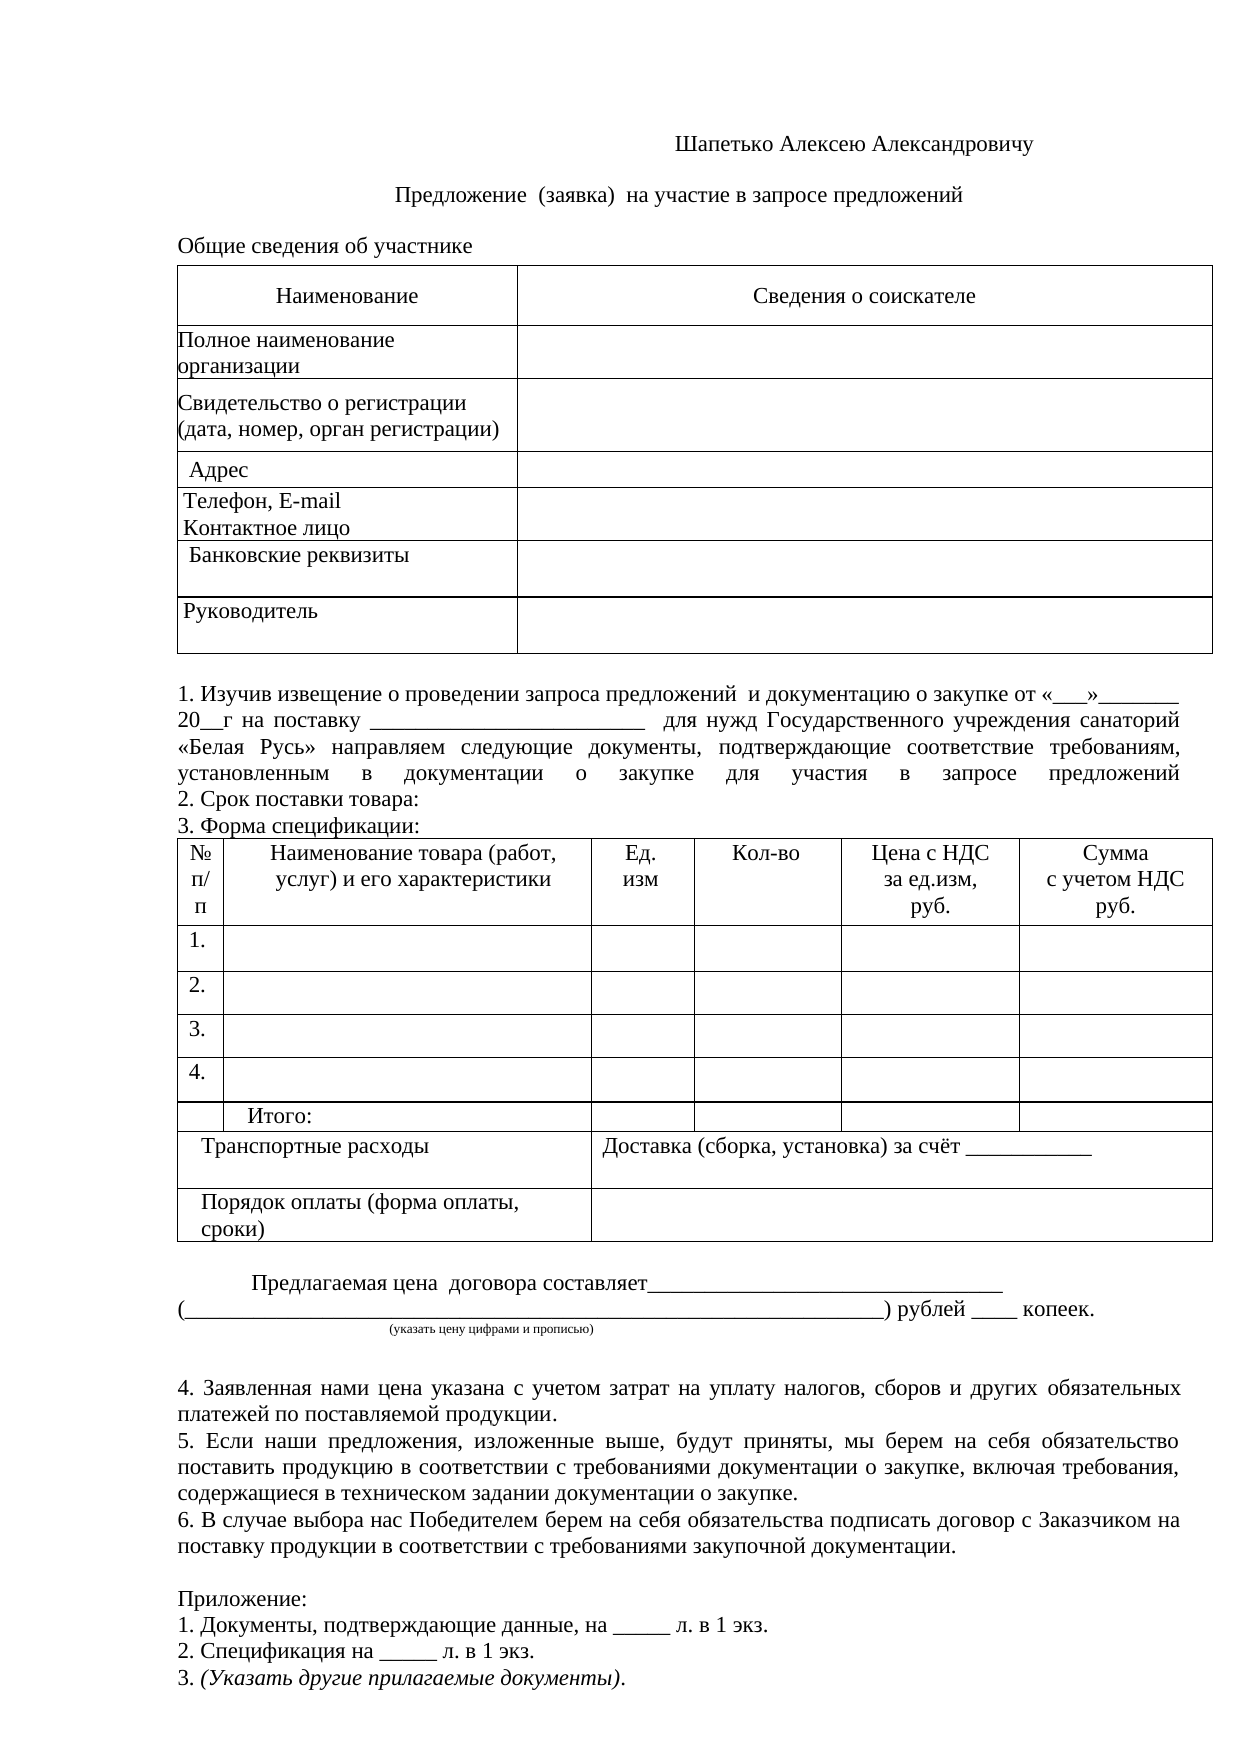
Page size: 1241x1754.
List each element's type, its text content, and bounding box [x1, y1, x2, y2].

text 4. Заявленная нами цена указана с учетом затрат на уплату налогов, сборов и других обязательных платежей по поставляемой продукции. [177, 1374, 1181, 1427]
table_cell [592, 972, 694, 1013]
table_cell [592, 926, 694, 971]
table_header Ед. изм [592, 839, 694, 925]
table_header Наименование товара (работ, услуг) и его характеристики [224, 839, 591, 925]
table_cell [1020, 1103, 1212, 1131]
table_cell [1020, 972, 1212, 1013]
table_cell [842, 1058, 1019, 1101]
table_cell [518, 598, 1212, 653]
table_header Сумма с учетом НДС руб. [1020, 839, 1212, 925]
table_cell [224, 1058, 591, 1101]
table_cell [842, 1103, 1019, 1131]
table_cell [592, 1058, 694, 1101]
table_cell [518, 326, 1212, 378]
table_cell [518, 379, 1212, 451]
text 1. Документы, подтверждающие данные, на _____ л. в 1 экз. [177, 1611, 1181, 1637]
text (указать цену цифрами и прописью) [177, 1321, 1181, 1348]
text 6. В случае выбора нас Победителем берем на себя обязательства подписать договор с Заказчиком на поставку продукции в соответствии с требованиями закупочной документации. [177, 1506, 1181, 1558]
table_header Сведения о соискателе [518, 266, 1212, 324]
table_cell [842, 1015, 1019, 1057]
table_cell [1020, 926, 1212, 971]
table_cell Адрес [178, 452, 517, 487]
text (_____________________________________________________________) рублей ____ копеек. [177, 1295, 1181, 1321]
table_cell [1020, 1015, 1212, 1057]
table_cell [592, 1015, 694, 1057]
table_cell Итого: [224, 1103, 591, 1131]
table_cell [695, 1015, 841, 1057]
table_cell Руководитель [178, 598, 517, 653]
table_cell [695, 972, 841, 1013]
table_cell [592, 1189, 1212, 1241]
table_cell [518, 452, 1212, 487]
table_cell [518, 488, 1212, 540]
table_cell 2. [178, 972, 223, 1013]
table_cell Доставка (сборка, установка) за счёт ___________ [592, 1132, 1212, 1187]
table_cell [224, 972, 591, 1013]
table_cell [695, 1058, 841, 1101]
table_header № п/п [178, 839, 223, 925]
table_cell Банковские реквизиты [178, 541, 517, 596]
table_cell 3. [178, 1015, 223, 1057]
table_cell [178, 1103, 223, 1131]
table_cell [842, 926, 1019, 971]
table_cell [518, 541, 1212, 596]
table_cell [695, 1103, 841, 1131]
table_cell [224, 926, 591, 971]
table_cell Свидетельство о регистрации (дата, номер, орган регистрации) [178, 379, 517, 451]
text 1. Изучив извещение о проведении запроса предложений и документацию о закупке от «___»_______ 20__г на поставку ________________________ для нужд Государственного учреждения санаторий «Белая Русь» направляем следующие документы, подтверждающие соответствие требованиям, установленным в документации о закупке для участия в запросе предложений 2. Срок поставки товара: [177, 680, 1181, 812]
table_cell 1. [178, 926, 223, 971]
table_cell [842, 972, 1019, 1013]
text Предлагаемая цена договора составляет_______________________________ [177, 1268, 1181, 1295]
subtitle Общие сведения об участнике [177, 233, 1181, 259]
table_cell Полное наименование организации [178, 326, 517, 378]
table_cell [224, 1015, 591, 1057]
table_cell [592, 1103, 694, 1131]
text Шапетько Алексею Александровичу [177, 130, 1181, 156]
text 3. Форма спецификации: [177, 812, 1181, 838]
text 3. (Указать другие прилагаемые документы). [177, 1664, 1181, 1690]
table_header Цена с НДС за ед.изм, руб. [842, 839, 1019, 925]
table_cell [695, 926, 841, 971]
text 5. Если наши предложения, изложенные выше, будут приняты, мы берем на себя обязательство поставить продукцию в соответствии с требованиями документации о закупке, включая требования, содержащиеся в техническом задании документации о закупке. [177, 1427, 1181, 1506]
text Приложение: [177, 1585, 1181, 1611]
table_cell Транспортные расходы [178, 1132, 591, 1187]
text 2. Спецификация на _____ л. в 1 экз. [177, 1637, 1181, 1664]
subtitle Предложение (заявка) на участие в запросе предложений [177, 181, 1181, 208]
table_cell Порядок оплаты (форма оплаты, сроки) [178, 1189, 591, 1241]
table_header Кол-во [695, 839, 841, 925]
table_cell 4. [178, 1058, 223, 1101]
table_cell [1020, 1058, 1212, 1101]
table_header Наименование [178, 266, 517, 324]
table_cell Телефон, Е-mail Контактное лицо [178, 488, 517, 540]
